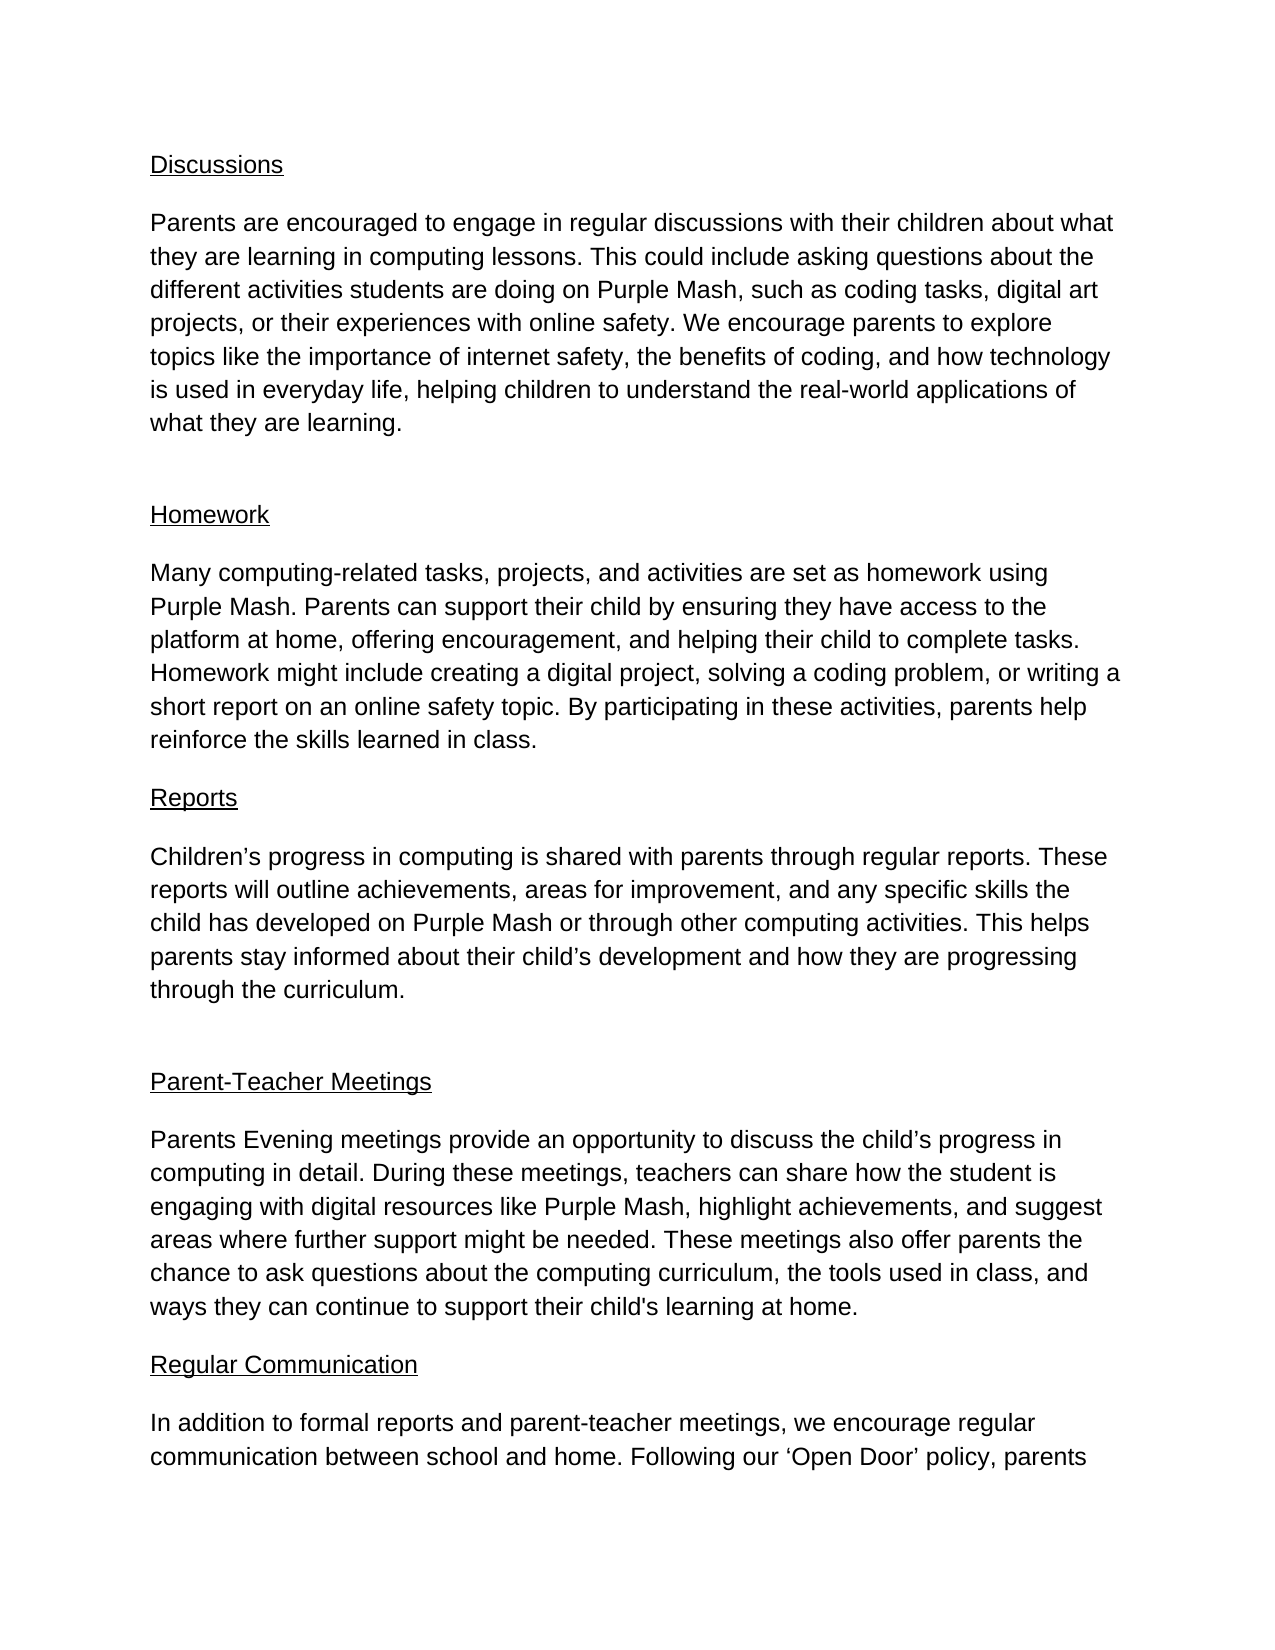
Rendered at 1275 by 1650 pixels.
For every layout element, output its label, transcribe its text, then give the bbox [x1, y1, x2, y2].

text Regular Communication [150, 1350, 1125, 1379]
text Many computing-related tasks, projects, and activities are set as homework using Purple Mash. Parents can support their child by ensuring they have access to the platform at home, offering encouragement, and helping their child to complete tasks. Homework might include creating a digital project, solving a coding problem, or writing a short report on an online safety topic. By participating in these activities, parents help reinforce the skills learned in class. [150, 558, 1125, 754]
text Parents Evening meetings provide an opportunity to discuss the child’s progress in computing in detail. During these meetings, teachers can share how the student is engaging with digital resources like Purple Mash, highlight achievements, and suggest areas where further support might be needed. These meetings also offer parents the chance to ask questions about the computing curriculum, the tools used in class, and ways they can continue to support their child's learning at home. [150, 1125, 1125, 1320]
text Children’s progress in computing is shared with parents through regular reports. These reports will outline achievements, areas for improvement, and any specific skills the child has developed on Purple Mash or through other computing activities. This helps parents stay informed about their child’s development and how they are progressing through the curriculum. [150, 842, 1125, 1004]
text Discussions [150, 150, 1125, 179]
text Homework [150, 500, 1125, 529]
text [150, 1408, 1125, 1470]
text Parents are encouraged to engage in regular discussions with their children about what they are learning in computing lessons. This could include asking questions about the different activities students are doing on Purple Mash, such as coding tasks, digital art projects, or their experiences with online safety. We encourage parents to explore topics like the importance of internet safety, the benefits of coding, and how technology is used in everyday life, helping children to understand the real-world applications of what they are learning. [150, 208, 1125, 437]
text Parent-Teacher Meetings [150, 1067, 1125, 1095]
text Reports [150, 783, 1125, 812]
